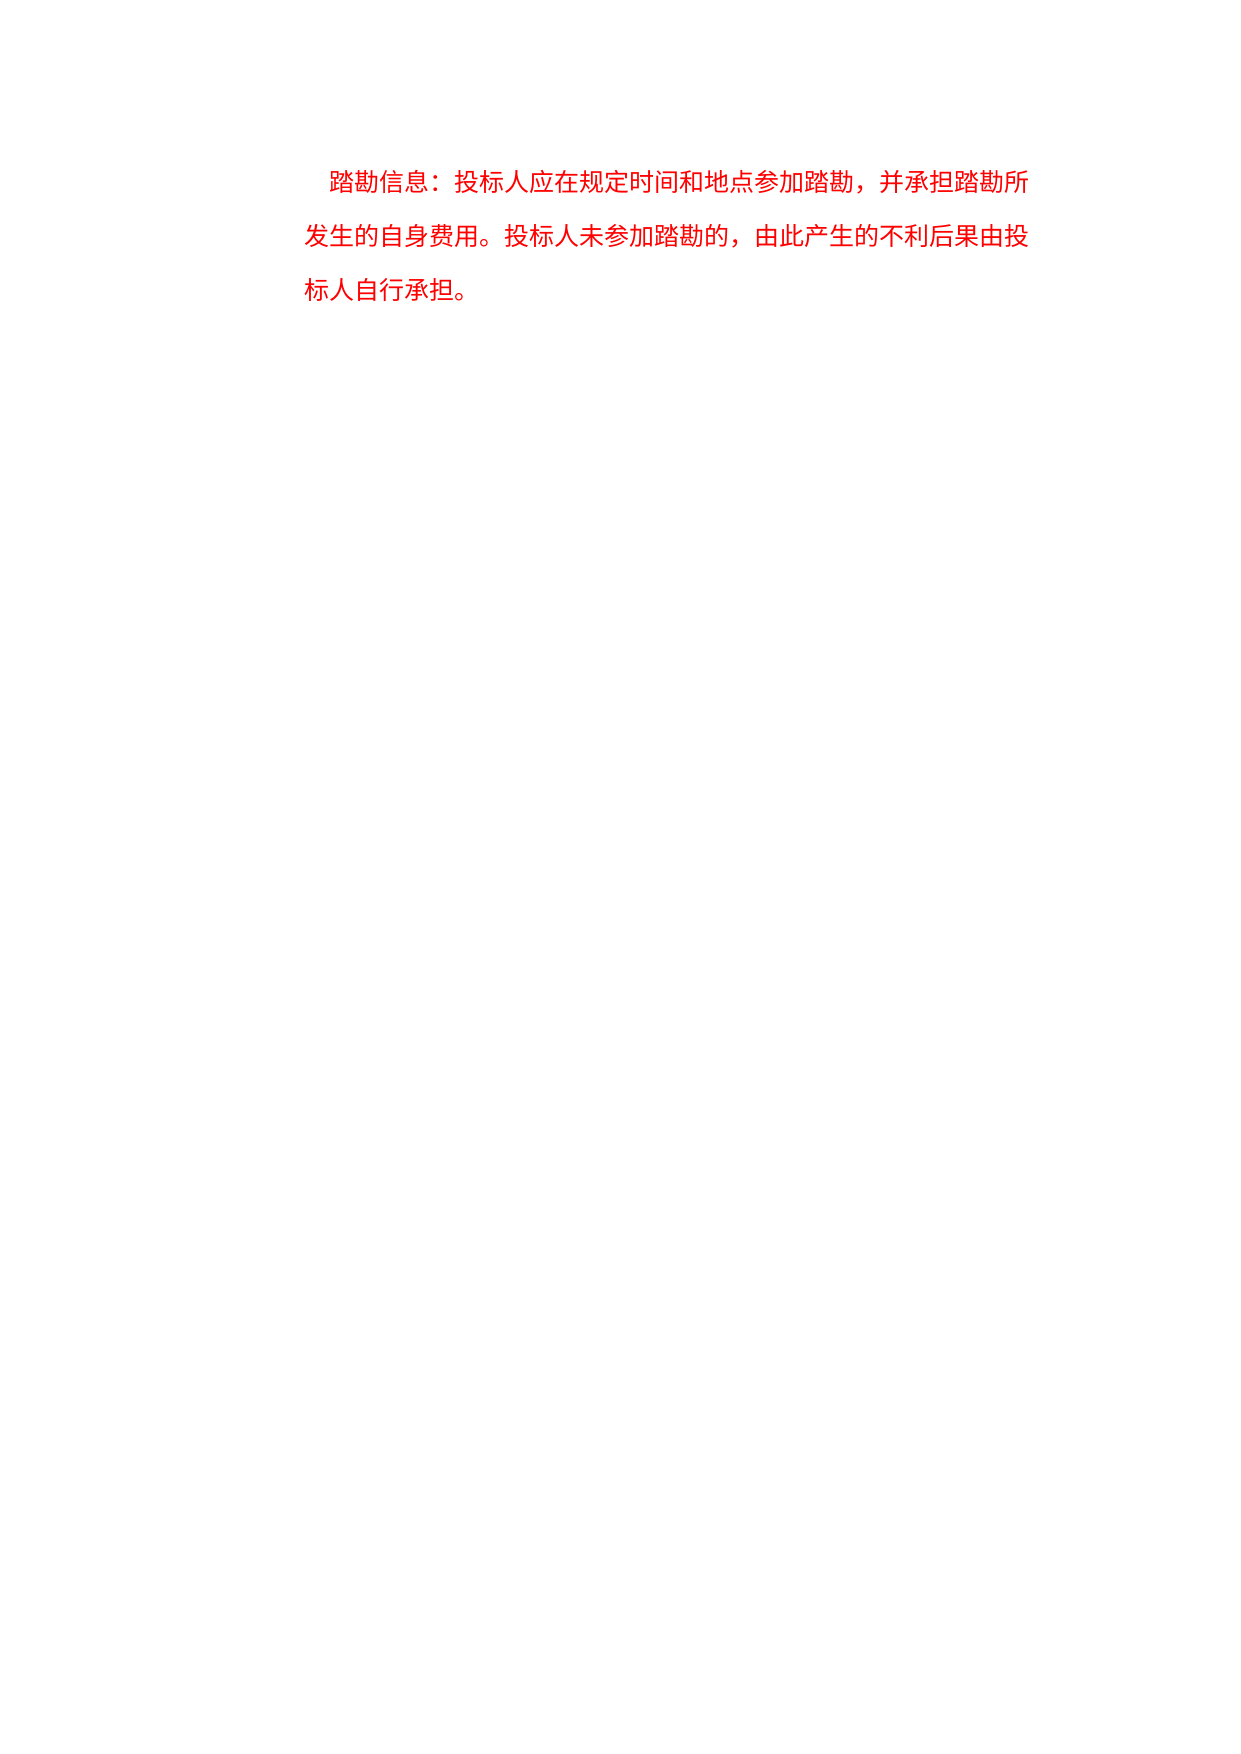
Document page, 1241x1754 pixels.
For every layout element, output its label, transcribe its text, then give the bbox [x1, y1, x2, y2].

text 踏勘信息：投标人应在规定时间和地点参加踏勘，并承担踏勘所发生的自身费用。投标人未参加踏勘的，由此产生的不利后果由投标人自行承担。 [304, 162, 1053, 307]
